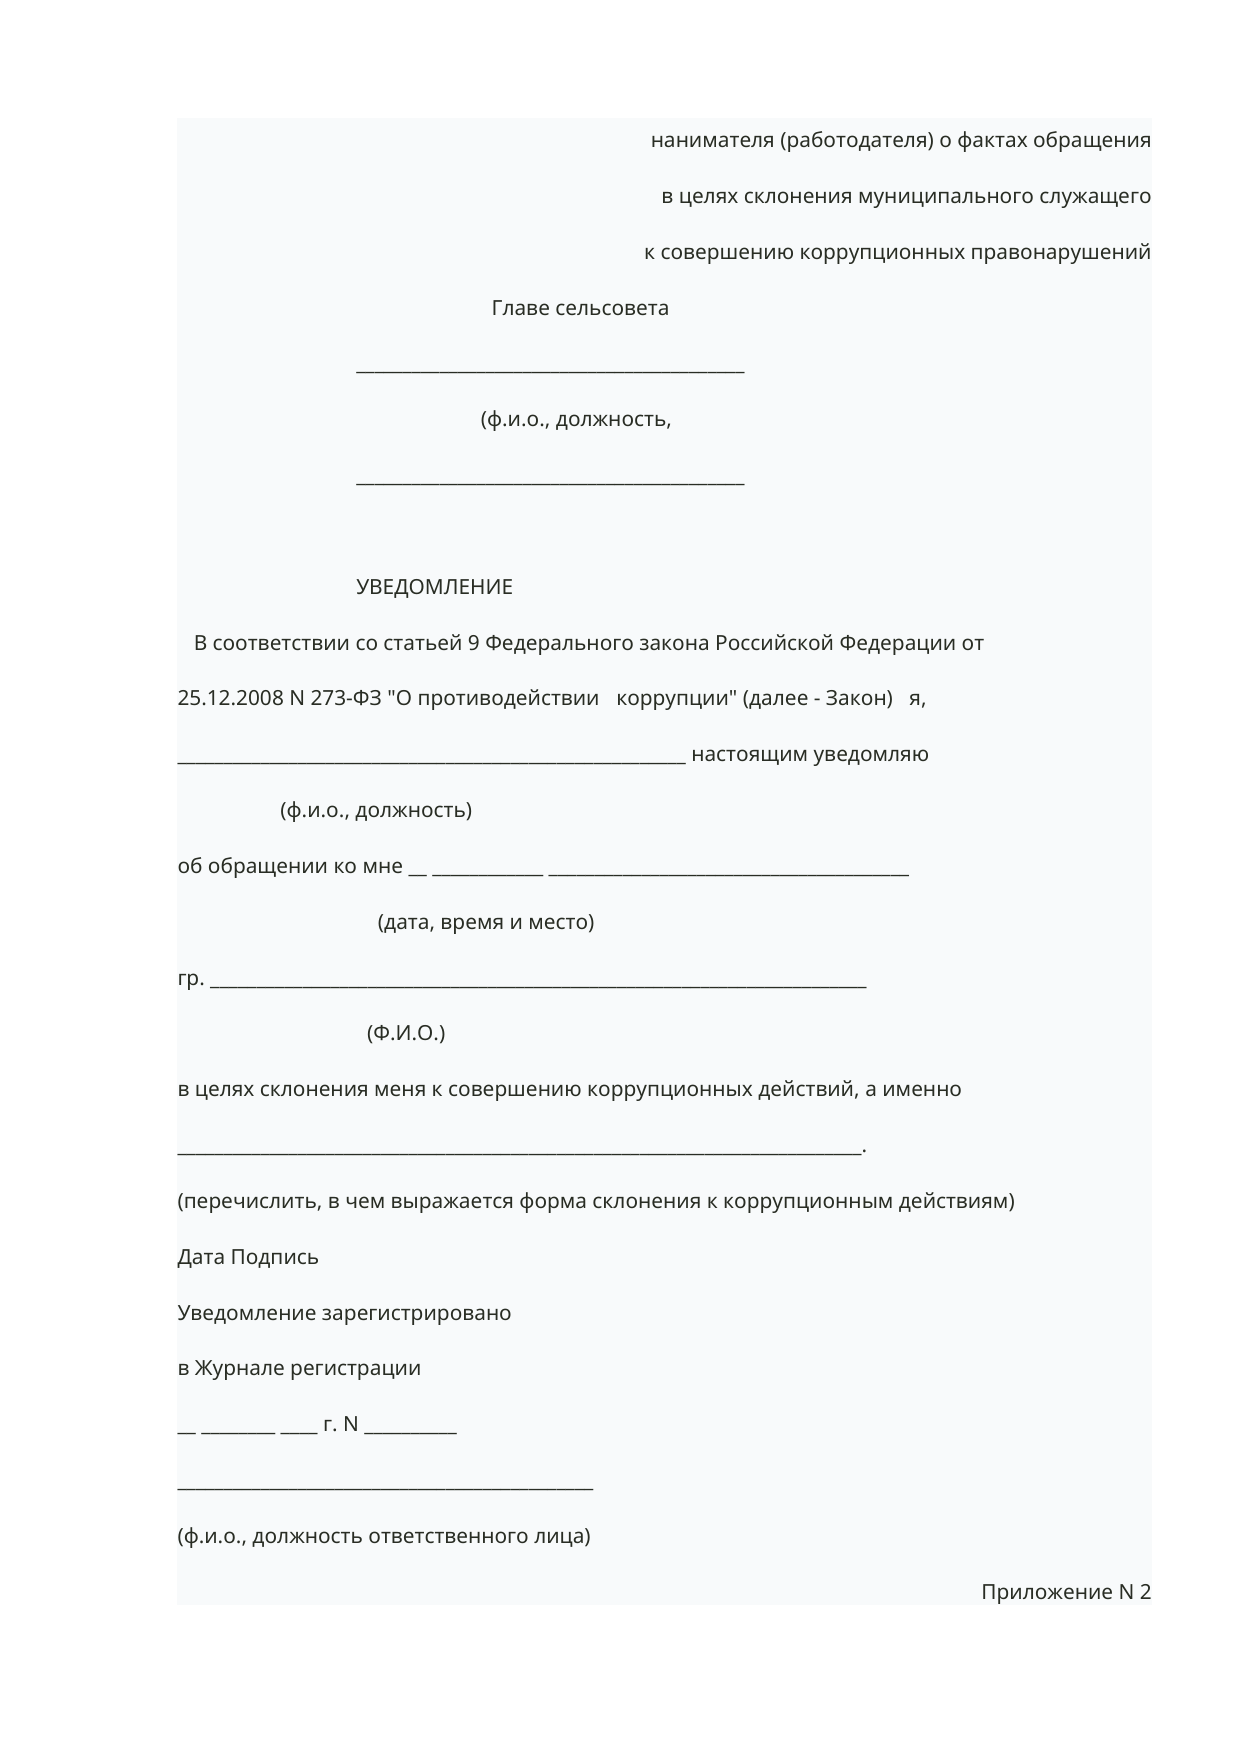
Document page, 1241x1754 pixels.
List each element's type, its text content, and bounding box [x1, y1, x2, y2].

text 25.12.2008 N 273-ФЗ "О противодействии коррупции" (далее - Закон) я, [177, 676, 1152, 712]
text Приложение N 2 [177, 1570, 1152, 1605]
text _____________________________________________ [177, 1458, 1152, 1494]
text в целях склонения муниципального служащего [177, 174, 1152, 209]
text __________________________________________ [177, 341, 1152, 377]
text (перечислить, в чем выражается форма склонения к коррупционным действиям) [177, 1179, 1152, 1214]
text Дата Подпись [177, 1235, 1152, 1270]
text (ф.и.о., должность ответственного лица) [177, 1514, 1152, 1549]
text Главе сельсовета [177, 286, 1152, 321]
text УВЕДОМЛЕНИЕ [177, 565, 1152, 600]
text __________________________________________________________________________. [177, 1123, 1152, 1159]
text (Ф.И.О.) [177, 1011, 1152, 1047]
text _______________________________________________________ настоящим уведомляю [177, 732, 1152, 768]
text (дата, время и место) [177, 900, 1152, 935]
text __ ________ ____ г. N __________ [177, 1402, 1152, 1438]
text об обращении ко мне __ ____________ _______________________________________ [177, 844, 1152, 879]
text (ф.и.о., должность) [177, 788, 1152, 824]
text гр. _______________________________________________________________________ [177, 956, 1152, 991]
text В соответствии со статьей 9 Федерального закона Российской Федерации от [177, 621, 1152, 656]
text в Журнале регистрации [177, 1346, 1152, 1382]
text в целях склонения меня к совершению коррупционных действий, а именно [177, 1067, 1152, 1103]
text к совершению коррупционных правонарушений [177, 230, 1152, 265]
text Уведомление зарегистрировано [177, 1291, 1152, 1326]
text нанимателя (работодателя) о фактах обращения [177, 118, 1152, 154]
text __________________________________________ [177, 453, 1152, 489]
text (ф.и.о., должность, [177, 397, 1152, 433]
